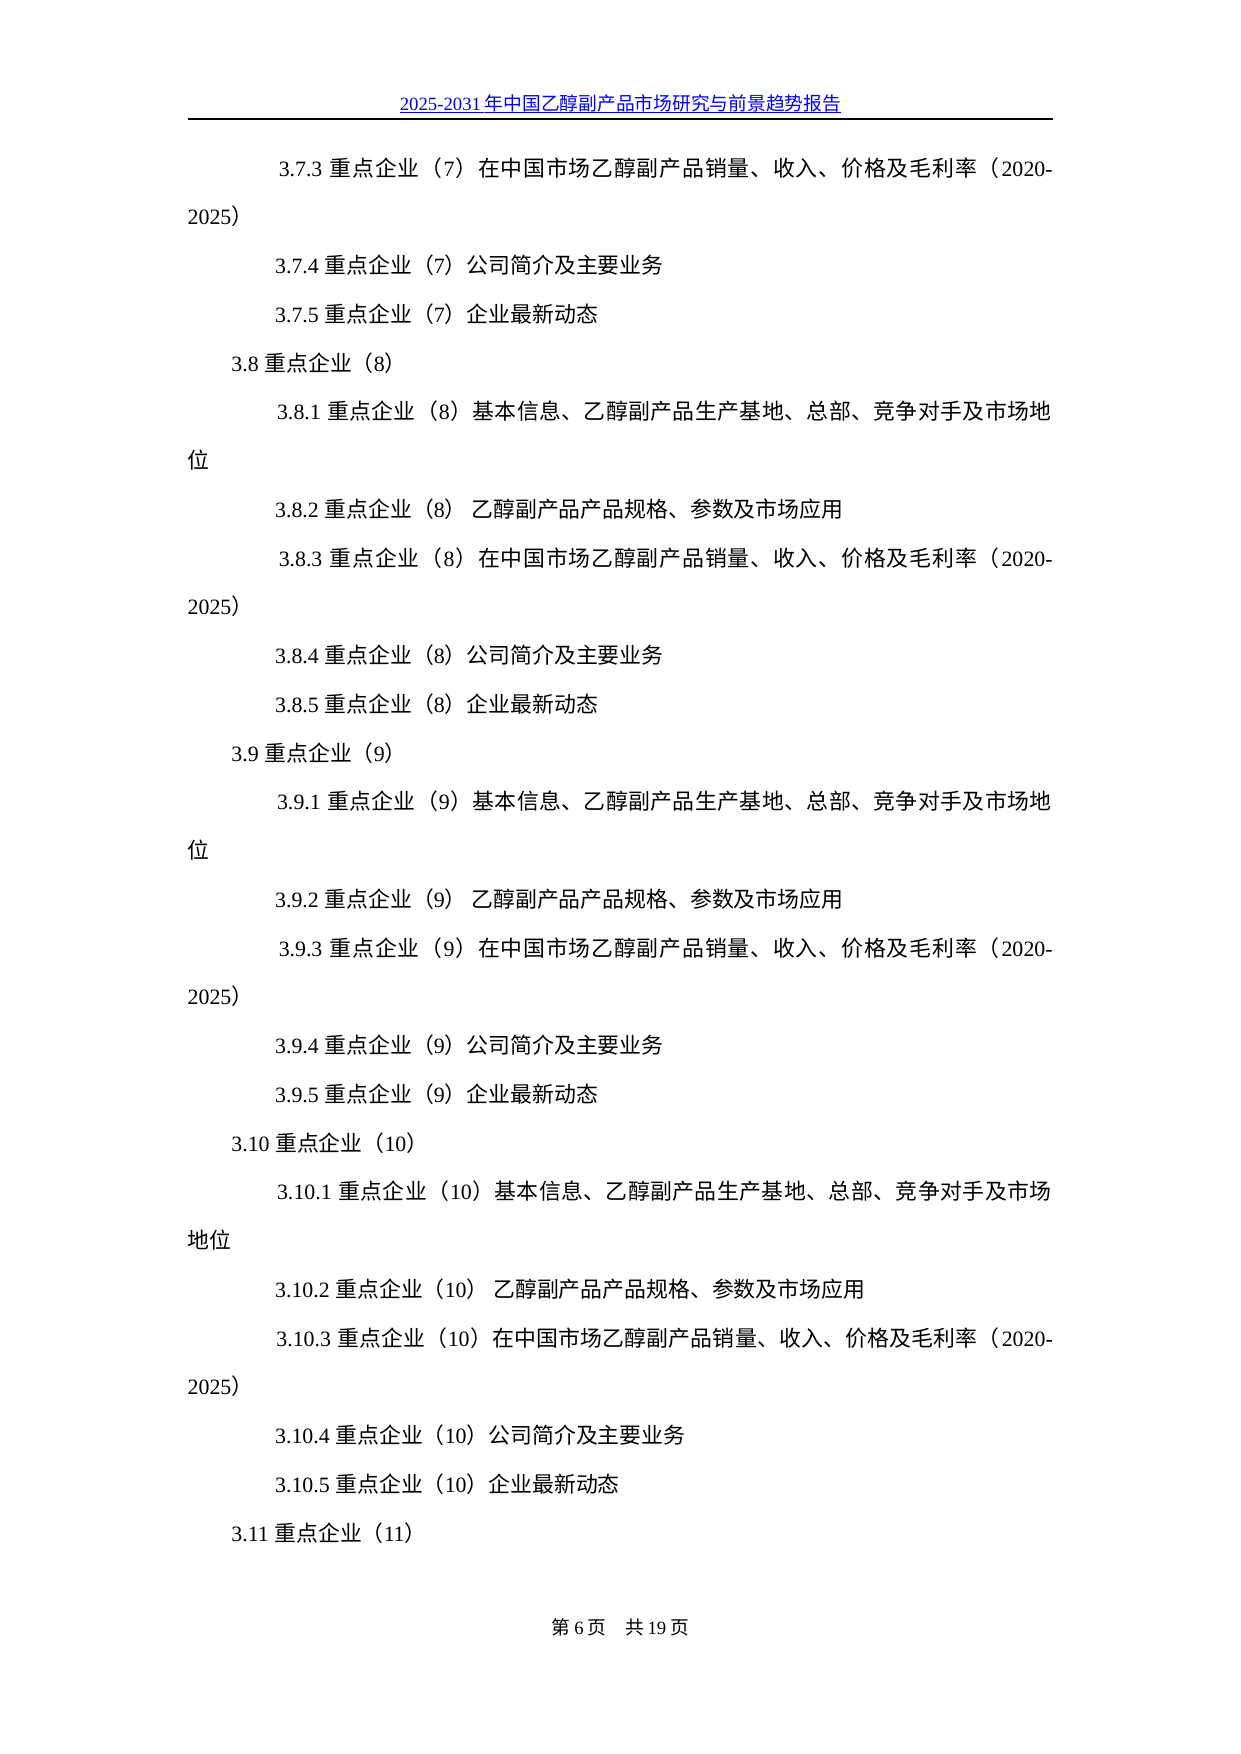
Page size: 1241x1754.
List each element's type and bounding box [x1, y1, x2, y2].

text [187, 150, 1053, 1548]
